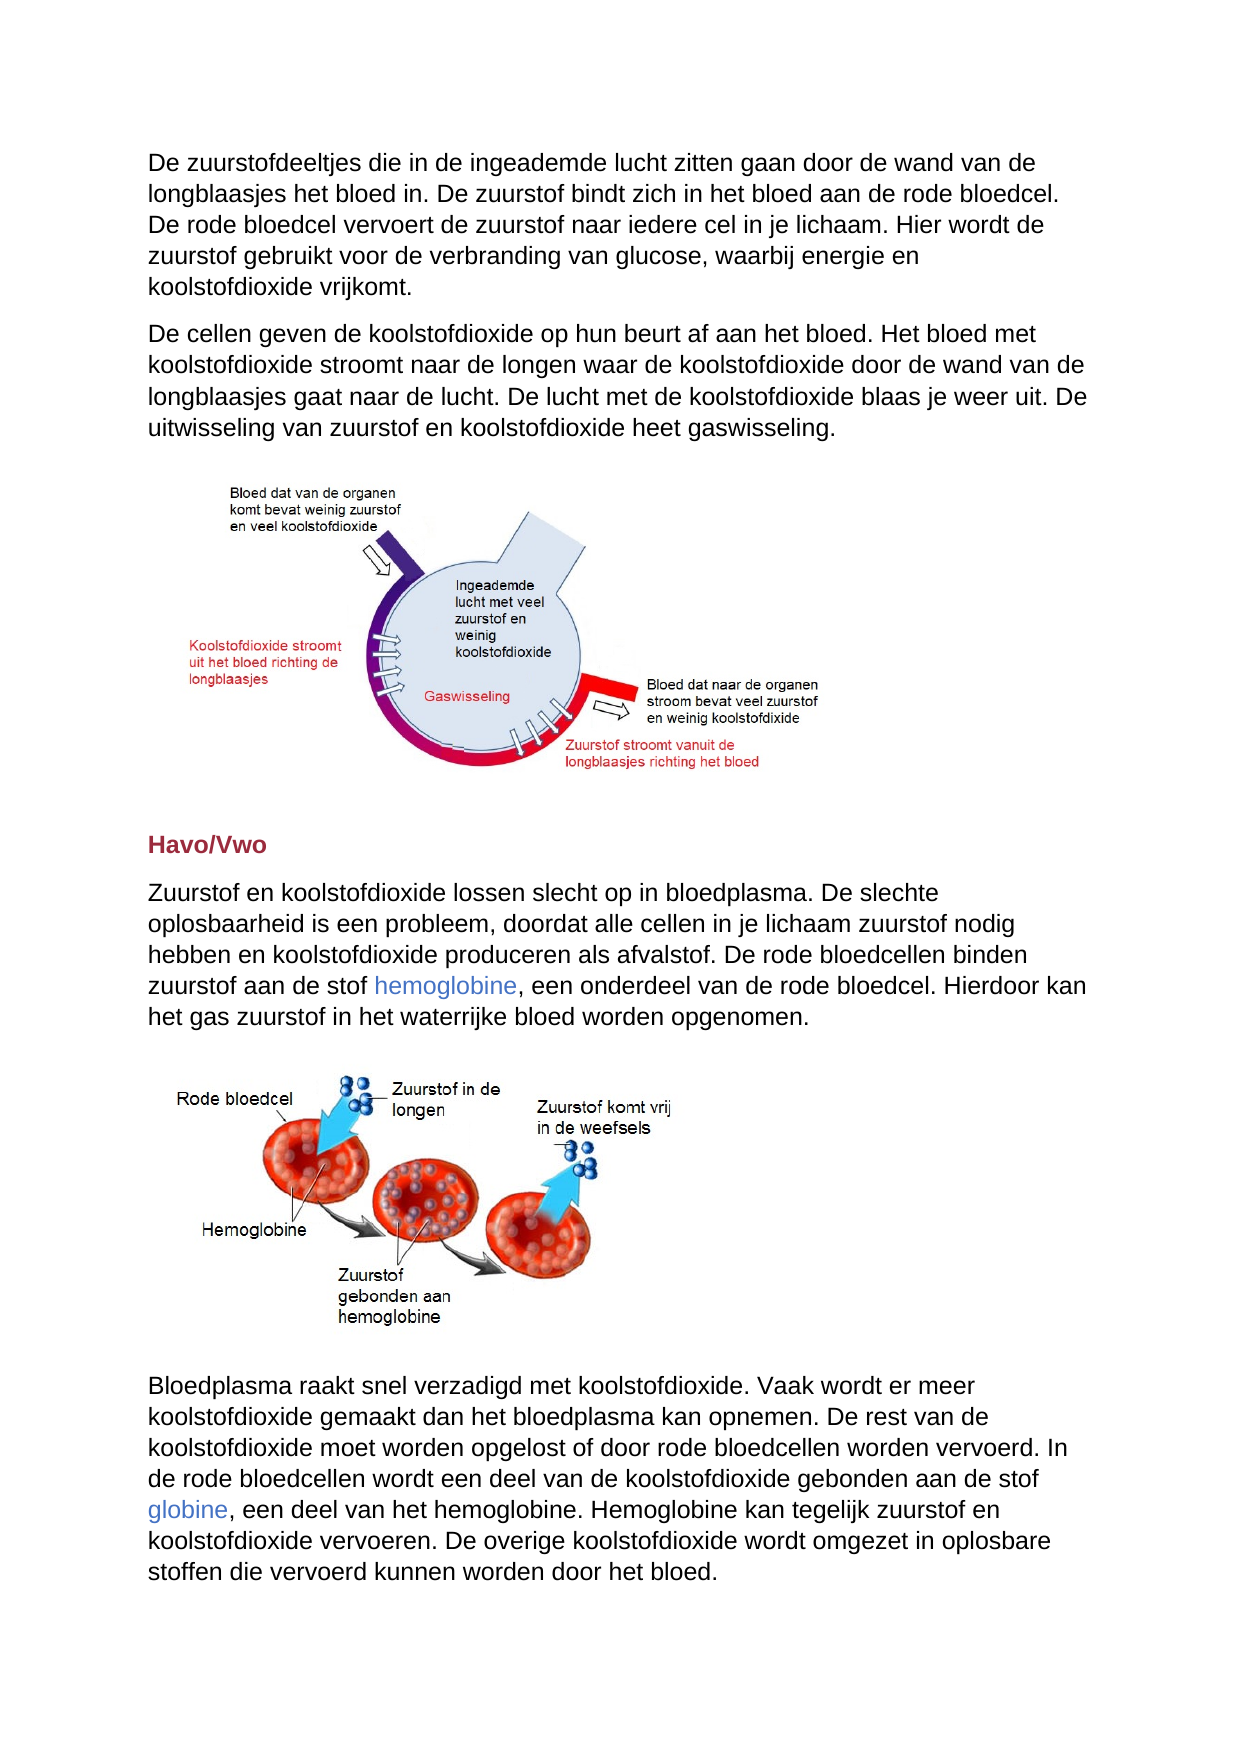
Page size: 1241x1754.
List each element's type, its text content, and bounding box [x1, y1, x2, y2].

text Havo/Vwo [148, 830, 1093, 859]
text De zuurstofdeeltjes die in de ingeademde lucht zitten gaan door de wand van de longblaasjes het bloed in. De zuurstof bindt zich in het bloed aan de rode bloedcel. De rode bloedcel vervoert de zuurstof naar iedere cel in je lichaam. Hier wordt de zuurstof gebruikt voor de verbranding van glucose, waarbij energie en koolstofdioxide vrijkomt. [148, 148, 1093, 301]
picture [147, 460, 851, 812]
text Bloedplasma raakt snel verzadigd met koolstofdioxide. Vaak wordt er meer koolstofdioxide gemaakt dan het bloedplasma kan opnemen. De rest van de koolstofdioxide moet worden opgelost of door rode bloedcellen worden vervoerd. In de rode bloedcellen wordt een deel van de koolstofdioxide gebonden aan de stof globine, een deel van het hemoglobine. Hemoglobine kan tegelijk zuurstof en koolstofdioxide vervoeren. De overige koolstofdioxide wordt omgezet in oplosbare stoffen die vervoerd kunnen worden door het bloed. [148, 1371, 1093, 1586]
text De cellen geven de koolstofdioxide op hun beurt af aan het bloed. Het bloed met koolstofdioxide stroomt naar de longen waar de koolstofdioxide door de wand van de longblaasjes gaat naar de lucht. De lucht met de koolstofdioxide blaas je weer uit. De uitwisseling van zuurstof en koolstofdioxide heet gaswisseling. [148, 319, 1093, 441]
text Zuurstof en koolstofdioxide lossen slecht op in bloedplasma. De slechte oplosbaarheid is een probleem, doordat alle cellen in je lichaam zuurstof nodig hebben en koolstofdioxide produceren als afvalstof. De rode bloedcellen binden zuurstof aan de stof hemoglobine, een onderdeel van de rode bloedcel. Hierdoor kan het gas zuurstof in het waterrijke bloed worden opgenomen. [148, 878, 1093, 1031]
picture [147, 1049, 698, 1352]
